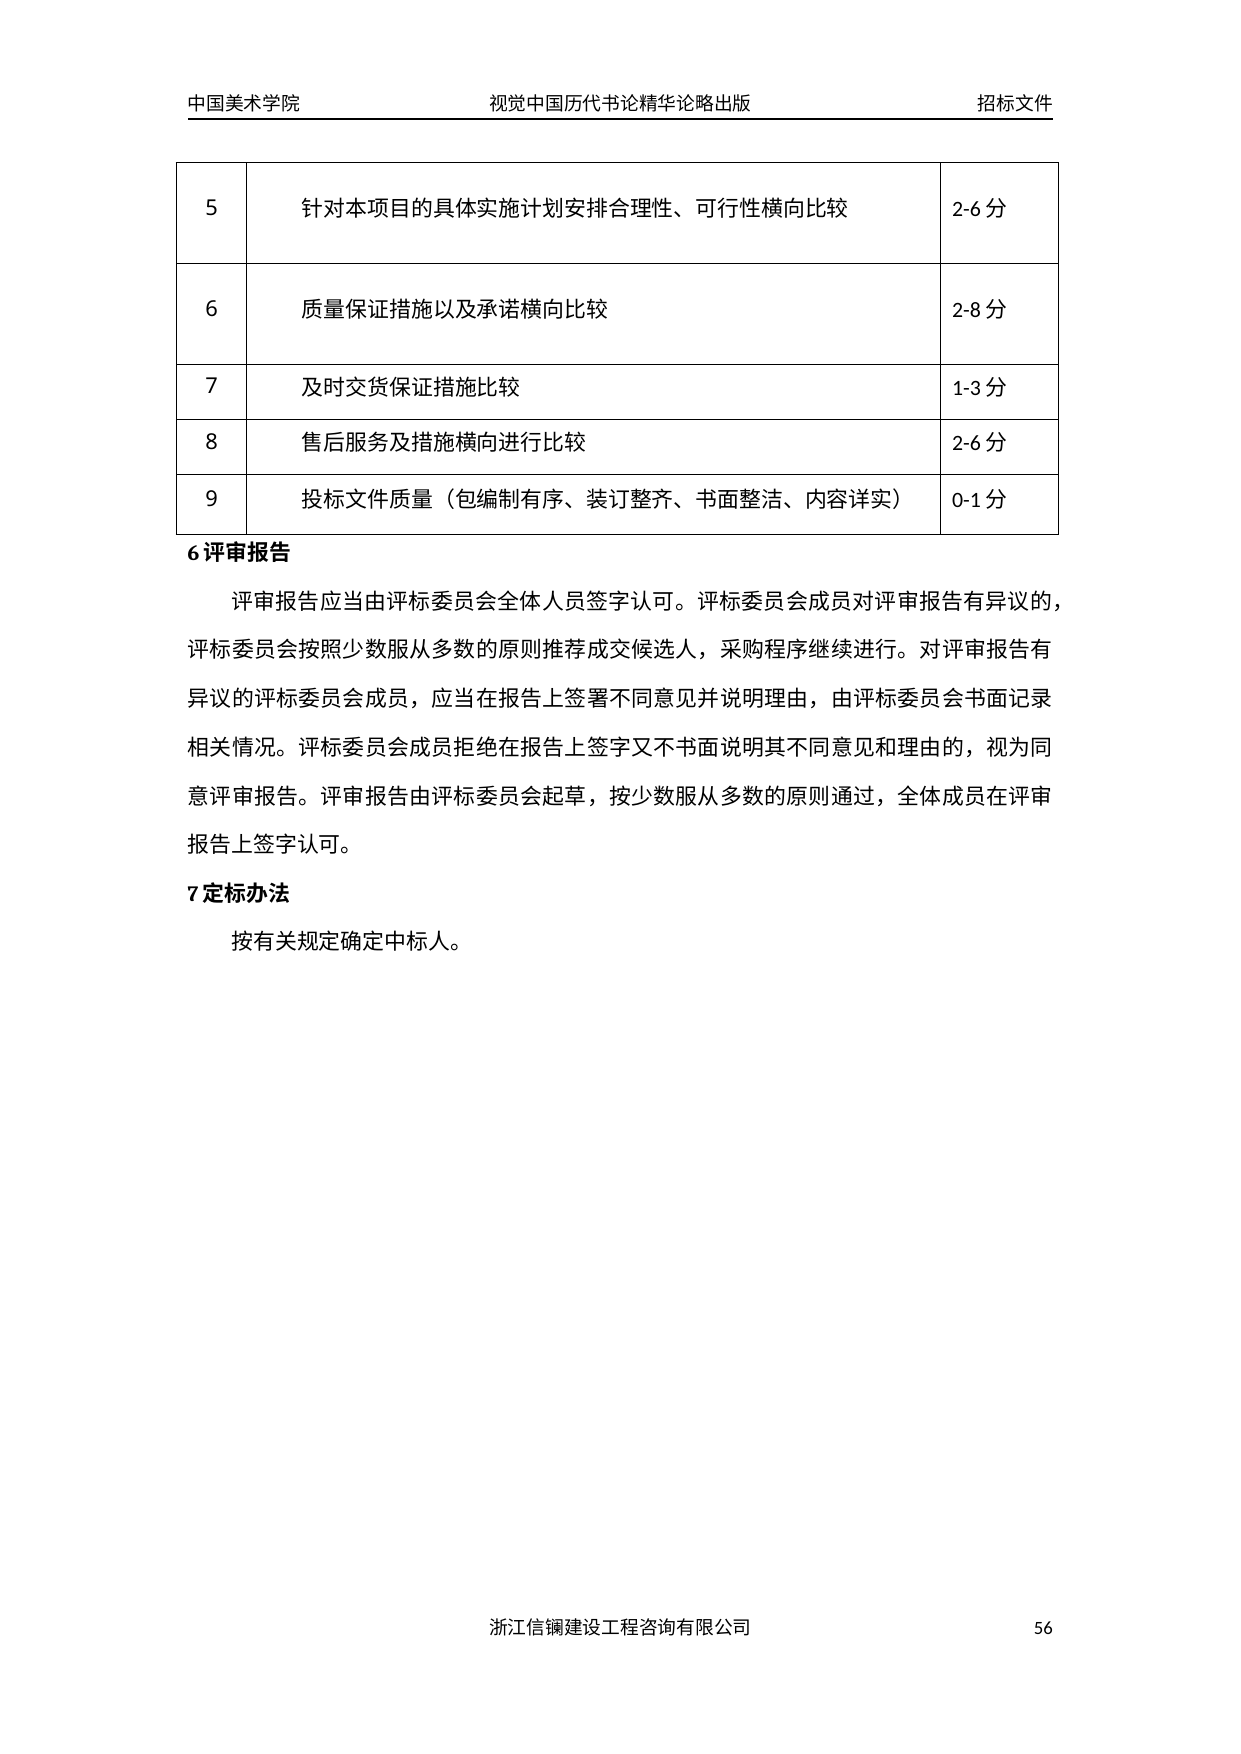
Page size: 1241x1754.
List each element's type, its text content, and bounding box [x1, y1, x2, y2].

table_cell 9 [177, 475, 246, 534]
table_cell 2-8分 [941, 264, 1058, 364]
table_cell 针对本项目的具体实施计划安排合理性、可行性横向比较 [247, 163, 940, 263]
table_cell 售后服务及措施横向进行比较 [247, 420, 940, 474]
table_cell 2-6分 [941, 163, 1058, 263]
table_cell 2-6分 [941, 420, 1058, 474]
table_cell 1-3分 [941, 365, 1058, 419]
text 按有关规定确定中标人。 [187, 924, 1053, 956]
table_cell 6 [177, 264, 246, 364]
table_cell 5 [177, 163, 246, 263]
text 评审报告应当由评标委员会全体人员签字认可。评标委员会成员对评审报告有异议的，评标委员会按照少数服从多数的原则推荐成交候选人，采购程序继续进行。对评审报告有异议的评标委员会成员，应当在报告上签署不同意见并说明理由，由评标委员会书面记录相关情况。评标委员会成员拒绝在报告上签字又不书面说明其不同意见和理由的，视为同意评审报告。评审报告由评标委员会起草，按少数服从多数的原则通过，全体成员在评审报告上签字认可。 [187, 583, 1053, 859]
table_cell 及时交货保证措施比较 [247, 365, 940, 419]
table_cell 0-1分 [941, 475, 1058, 534]
table_cell 7 [177, 365, 246, 419]
table_cell 8 [177, 420, 246, 474]
table_cell 质量保证措施以及承诺横向比较 [247, 264, 940, 364]
table_cell 投标文件质量（包编制有序、装订整齐、书面整洁、内容详实） [247, 475, 940, 534]
